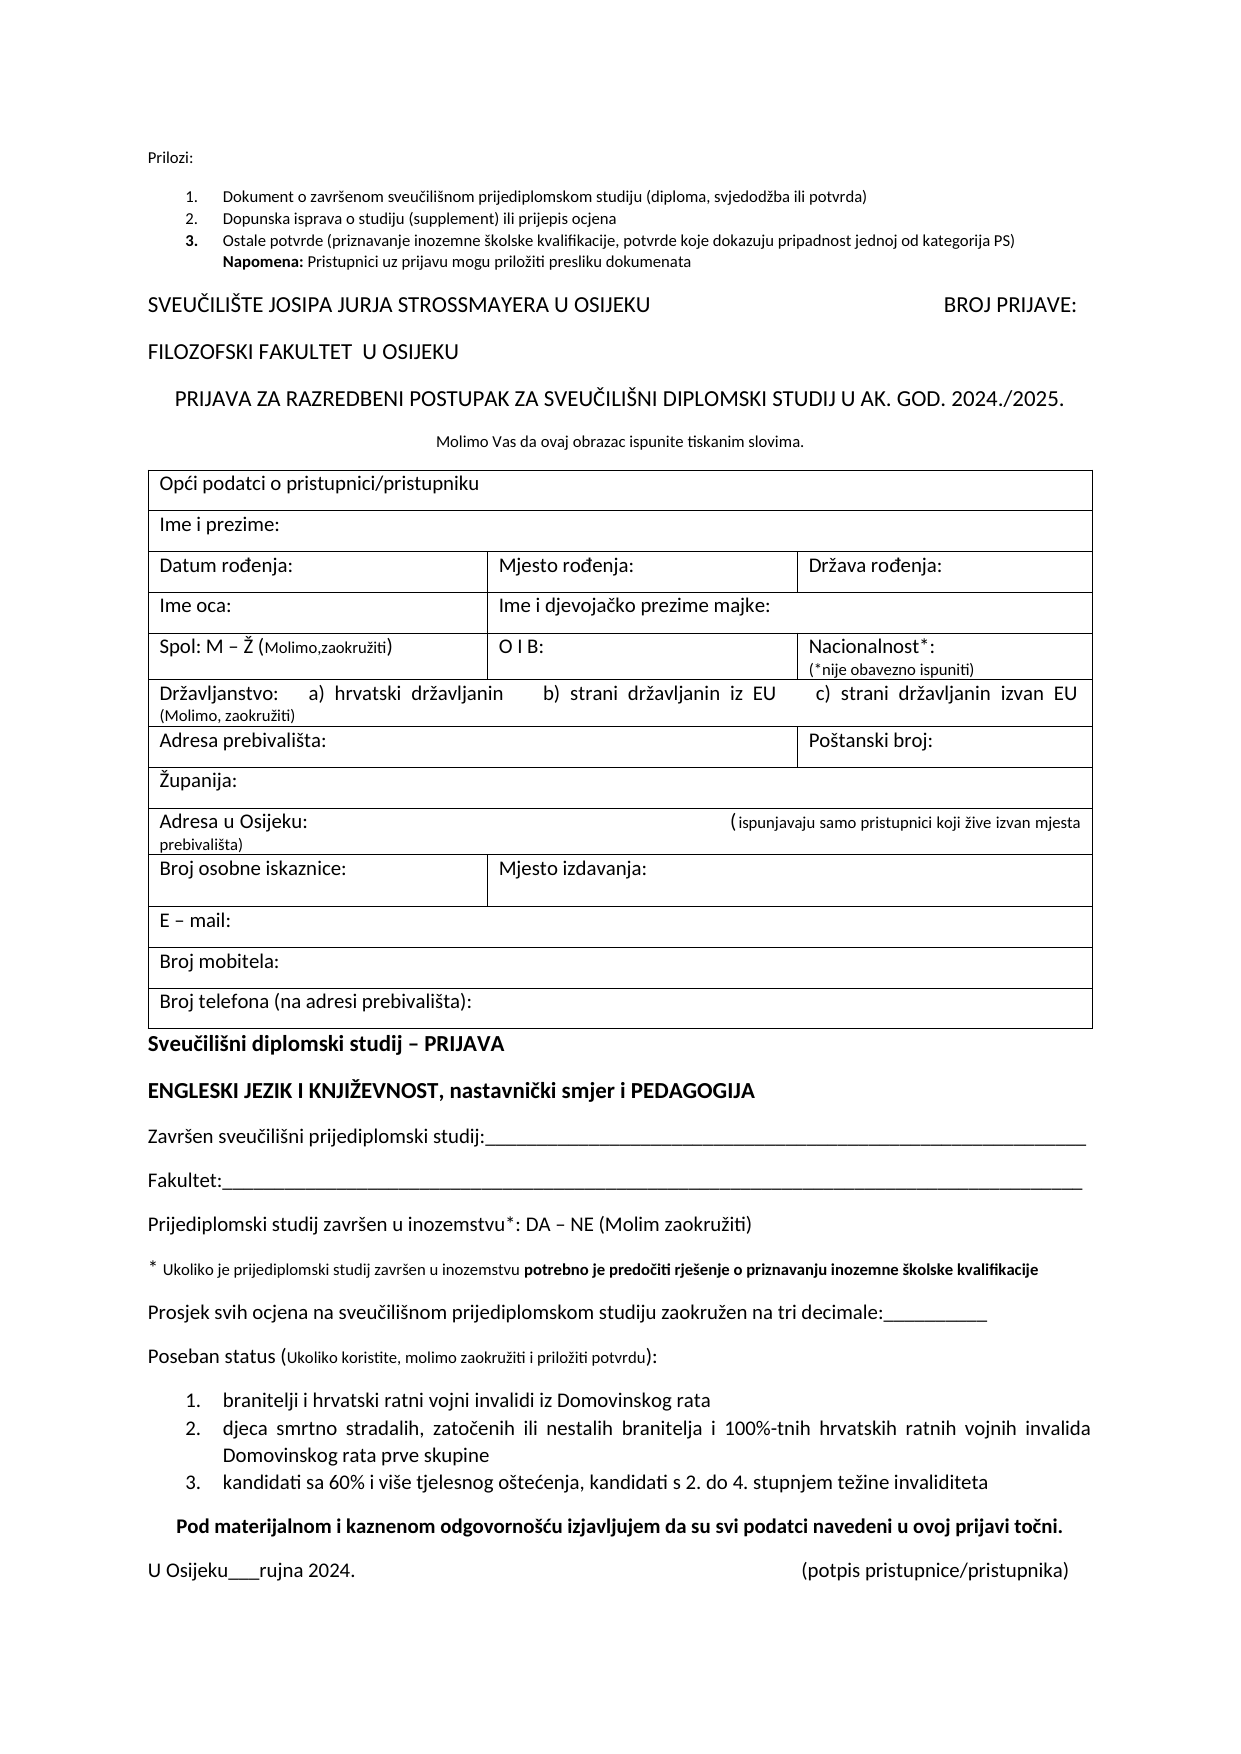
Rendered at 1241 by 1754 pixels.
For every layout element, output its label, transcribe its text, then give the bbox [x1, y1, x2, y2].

text Prilozi: [148, 148, 1093, 168]
table_cell Državljanstvo: a) hrvatski državljanin b) strani državljanin iz EU c) strani državljanin izvan EU (Molimo, zaokružiti) [149, 680, 1092, 726]
list Dokument o završenom sveučilišnom prijediplomskom studiju (diploma, svjedodžba ili potvrda) [185, 186, 1093, 206]
text Poseban status (Ukoliko koristite, molimo zaokružiti i priložiti potvrdu): [148, 1343, 1093, 1369]
text Sveučilišni diplomski studij – PRIJAVA [148, 1029, 1093, 1057]
table_cell Ime i djevojačko prezime majke: [488, 593, 1092, 632]
table_cell Poštanski broj: [798, 727, 1092, 767]
table_cell Županija: [149, 768, 1092, 807]
text * Ukoliko je prijediplomski studij završen u inozemstvu potrebno je predočiti rješenje o priznavanju inozemne školske kvalifikacije [148, 1255, 1093, 1281]
table_cell Broj telefona (na adresi prebivališta): [149, 989, 1092, 1028]
list djeca smrtno stradalih, zatočenih ili nestalih branitelja i 100%-tnih hrvatskih ratnih vojnih invalida Domovinskog rata prve skupine [185, 1415, 1093, 1468]
table_cell Datum rođenja: [149, 552, 487, 592]
table_cell Mjesto rođenja: [488, 552, 797, 592]
table_header Opći podatci o pristupnici/pristupniku [149, 471, 1092, 510]
table_cell Adresa u Osijeku: (ispunjavaju samo pristupnici koji žive izvan mjesta prebivališta) [149, 809, 1092, 854]
text Završen sveučilišni prijediplomski studij:__________________________________________________________ [148, 1123, 1093, 1148]
list Ostale potvrde (priznavanje inozemne školske kvalifikacije, potvrde koje dokazuju pripadnost jednoj od kategorija PS) Napomena: Pristupnici uz prijavu mogu priložiti presliku dokumenata [185, 230, 1093, 272]
table_cell Mjesto izdavanja: [488, 855, 1092, 906]
text Fakultet:___________________________________________________________________________________ [148, 1167, 1093, 1192]
table_cell Država rođenja: [798, 552, 1092, 592]
table_cell Spol: M – Ž (Molimo,zaokružiti) [149, 634, 487, 679]
text FILOZOFSKI FAKULTET U OSIJEKU [148, 337, 1093, 365]
table_cell Ime oca: [149, 593, 487, 632]
list kandidati sa 60% i više tjelesnog oštećenja, kandidati s 2. do 4. stupnjem težine invaliditeta [185, 1469, 1093, 1495]
table_cell Adresa prebivališta: [149, 727, 797, 767]
text PRIJAVA ZA RAZREDBENI POSTUPAK ZA SVEUČILIŠNI DIPLOMSKI STUDIJ U AK. GOD. 2024./2025. [148, 384, 1093, 412]
list Dopunska isprava o studiju (supplement) ili prijepis ocjena [185, 208, 1093, 228]
table_cell E – mail: [149, 907, 1092, 947]
text Prijediplomski studij završen u inozemstvu*: DA – NE (Molim zaokružiti) [148, 1211, 1093, 1237]
table_cell Nacionalnost*: (*nije obavezno ispuniti) [798, 634, 1092, 679]
text ENGLESKI JEZIK I KNJIŽEVNOST, nastavnički smjer i PEDAGOGIJA [148, 1076, 1093, 1104]
text Pod materijalnom i kaznenom odgovornošću izjavljujem da su svi podatci navedeni u ovoj prijavi točni. [148, 1514, 1093, 1539]
table_cell Ime i prezime: [149, 511, 1092, 551]
text SVEUČILIŠTE JOSIPA JURJA STROSSMAYERA U OSIJEKU BROJ PRIJAVE: [148, 290, 1093, 318]
list branitelji i hrvatski ratni vojni invalidi iz Domovinskog rata [185, 1387, 1093, 1413]
table_cell O I B: [488, 634, 797, 679]
text U Osijeku___rujna 2024. (potpis pristupnice/pristupnika) [148, 1558, 1093, 1583]
table_cell Broj mobitela: [149, 948, 1092, 987]
text Prosjek svih ocjena na sveučilišnom prijediplomskom studiju zaokružen na tri decimale:__________ [148, 1299, 1093, 1325]
text Molimo Vas da ovaj obrazac ispunite tiskanim slovima. [148, 431, 1093, 451]
table_cell Broj osobne iskaznice: [149, 855, 487, 906]
